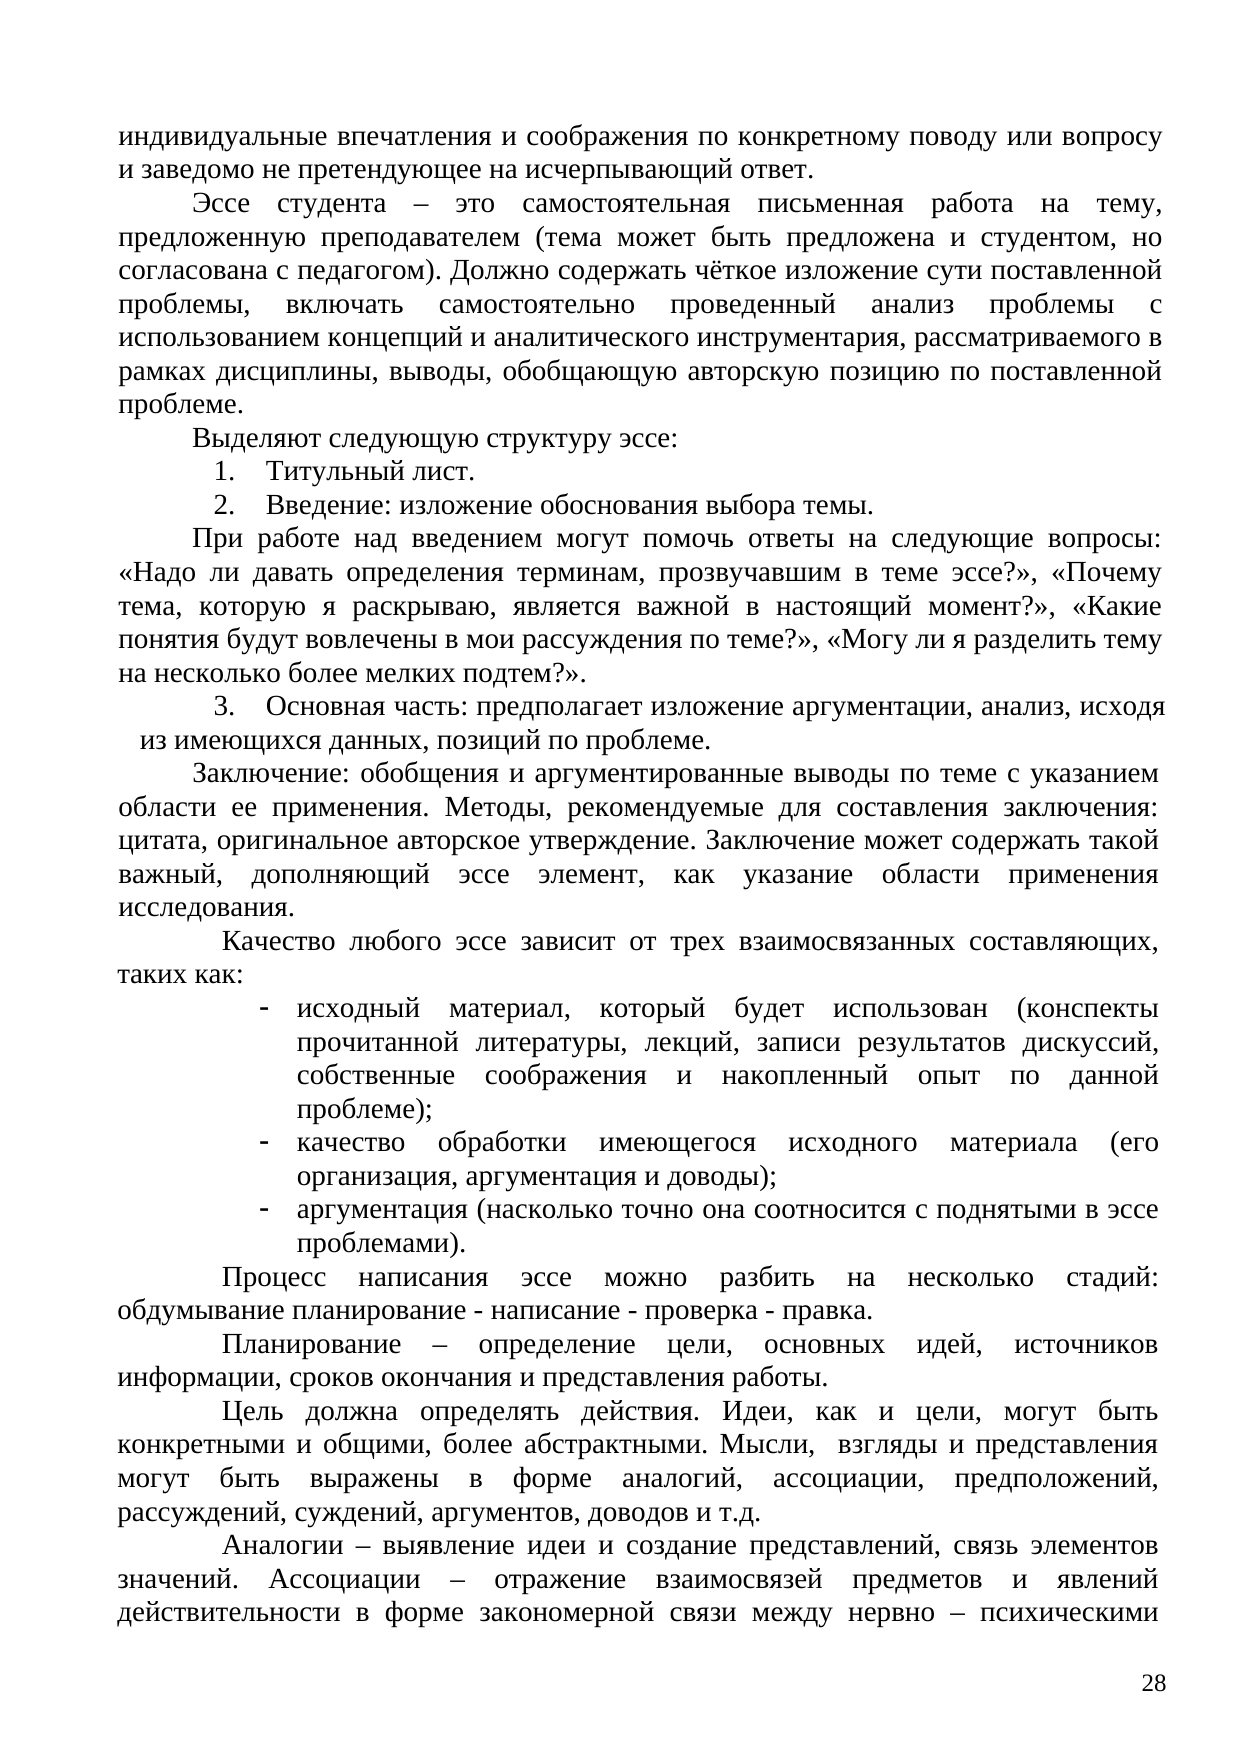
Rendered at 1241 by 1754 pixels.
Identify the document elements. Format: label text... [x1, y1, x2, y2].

text Эссе студента – это самостоятельная письменная работа на тему, предложенную преподавателем (тема может быть предложена и студентом, но согласована с педагогом). Должно содержать чёткое изложение сути поставленной проблемы, включать самостоятельно проведенный анализ проблемы с использованием концепций и аналитического инструментария, рассматриваемого в рамках дисциплины, выводы, обобщающую авторскую позицию по поставленной проблеме. [118, 185, 1163, 420]
list качество обработки имеющегося исходного материала (его организация, аргументация и доводы); [259, 1124, 1159, 1192]
text Заключение: обобщения и аргументированные выводы по теме с указанием области ее применения. Методы, рекомендуемые для составления заключения: цитата, оригинальное авторское утверждение. Заключение может содержать такой важный, дополняющий эссе элемент, как указание области применения исследования. [118, 755, 1159, 923]
list Введение: изложение обоснования выбора темы. [139, 487, 1166, 521]
text Качество любого эссе зависит от трех взаимосвязанных составляющих, таких как: [117, 923, 1159, 990]
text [118, 118, 1163, 185]
text Выделяют следующую структуру эссе: [192, 420, 1166, 453]
text Процесс написания эссе можно разбить на несколько стадий: обдумывание планирование - написание - проверка - правка. [117, 1259, 1159, 1326]
list аргументация (насколько точно она соотносится с поднятыми в эссе проблемами). [259, 1192, 1159, 1259]
text Цель должна определять действия. Идеи, как и цели, могут быть конкретными и общими, более абстрактными. Мысли, взгляды и представления могут быть выражены в форме аналогий, ассоциации, предположений, рассуждений, суждений, аргументов, доводов и т.д. [117, 1393, 1159, 1527]
list Основная часть: предполагает изложение аргументации, анализ, исходя из имеющихся данных, позиций по проблеме. [139, 688, 1166, 755]
text При работе над введением могут помочь ответы на следующие вопросы: «Надо ли давать определения терминам, прозвучавшим в теме эссе?», «Почему тема, которую я раскрываю, является важной в настоящий момент?», «Какие понятия будут вовлечены в мои рассуждения по теме?», «Могу ли я разделить тему на несколько более мелких подтем?». [118, 521, 1163, 688]
list исходный материал, который будет использован (конспекты прочитанной литературы, лекций, записи результатов дискуссий, собственные соображения и накопленный опыт по данной проблеме); [259, 990, 1159, 1124]
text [117, 1527, 1159, 1628]
text Планирование – определение цели, основных идей, источников информации, сроков окончания и представления работы. [117, 1326, 1159, 1393]
list Титульный лист. [139, 453, 1166, 487]
